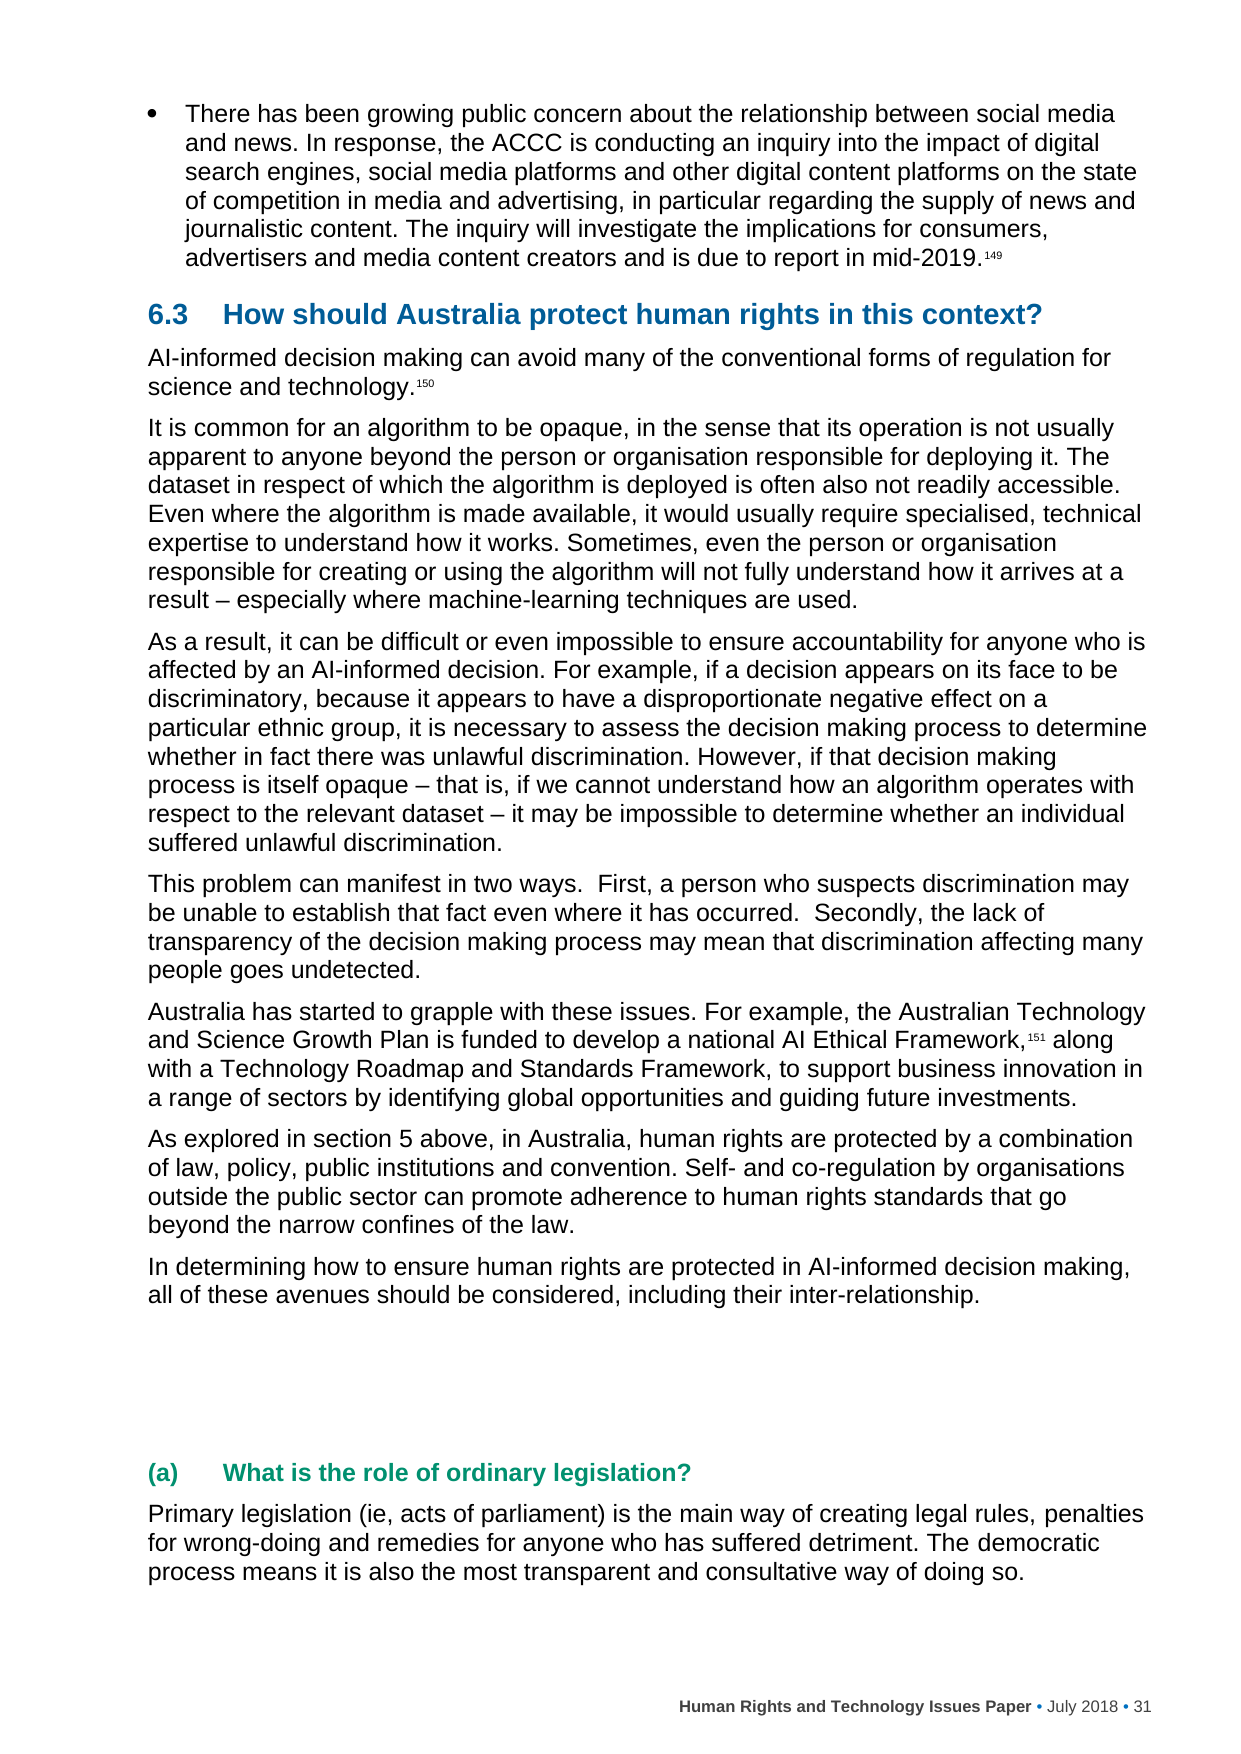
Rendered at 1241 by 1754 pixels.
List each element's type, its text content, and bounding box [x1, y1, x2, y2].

text Primary legislation (ie, acts of parliament) is the main way of creating legal rules, penalties for wrong-doing and remedies for anyone who has suffered detriment. The democratic process means it is also the most transparent and consultative way of doing so. [148, 1499, 1152, 1586]
text Australia has started to grapple with these issues. For example, the Australian Technology and Science Growth Plan is funded to develop a national AI Ethical Framework, along with a Technology Roadmap and Standards Framework, to support business innovation in a range of sectors by identifying global opportunities and guiding future investments. [148, 997, 1152, 1112]
text It is common for an algorithm to be opaque, in the sense that its operation is not usually apparent to anyone beyond the person or organisation responsible for deploying it. The dataset in respect of which the algorithm is deployed is often also not readily accessible. Even where the algorithm is made available, it would usually require specialised, technical expertise to understand how it works. Sometimes, even the person or organisation responsible for creating or using the algorithm will not fully understand how it arrives at a result – especially where machine-learning techniques are used. [148, 413, 1152, 614]
text AI-informed decision making can avoid many of the conventional forms of regulation for science and technology. [148, 343, 1152, 401]
text As explored in section 5 above, in Australia, human rights are protected by a combination of law, policy, public institutions and convention. Self- and co-regulation by organisations outside the public sector can promote adherence to human rights standards that go beyond the narrow confines of the law. [148, 1124, 1152, 1239]
text This problem can manifest in two ways. First, a person who suspects discrimination may be unable to establish that fact even where it has occurred. Secondly, the lack of transparency of the decision making process may mean that discrimination affecting many people goes undetected. [148, 869, 1152, 984]
text In determining how to ensure human rights are protected in AI-informed decision making, all of these avenues should be considered, including their inter-relationship. [148, 1252, 1152, 1309]
text There has been growing public concern about the relationship between social media and news. In response, the ACCC is conducting an inquiry into the impact of digital search engines, social media platforms and other digital content platforms on the state of competition in media and advertising, in particular regarding the supply of news and journalistic content. The inquiry will investigate the implications for consumers, advertisers and media content creators and is due to report in mid-2019. [148, 99, 1152, 272]
subtitle What is the role of ordinary legislation? [148, 1458, 1152, 1487]
text As a result, it can be difficult or even impossible to ensure accountability for anyone who is affected by an AI-informed decision. For example, if a decision appears on its face to be discriminatory, because it appears to have a disproportionate negative effect on a particular ethnic group, it is necessary to assess the decision making process to determine whether in fact there was unlawful discrimination. However, if that decision making process is itself opaque – that is, if we cannot understand how an algorithm operates with respect to the relevant dataset – it may be impossible to determine whether an individual suffered unlawful discrimination. [148, 627, 1152, 857]
subtitle How should Australia protect human rights in this context? [148, 297, 1152, 331]
